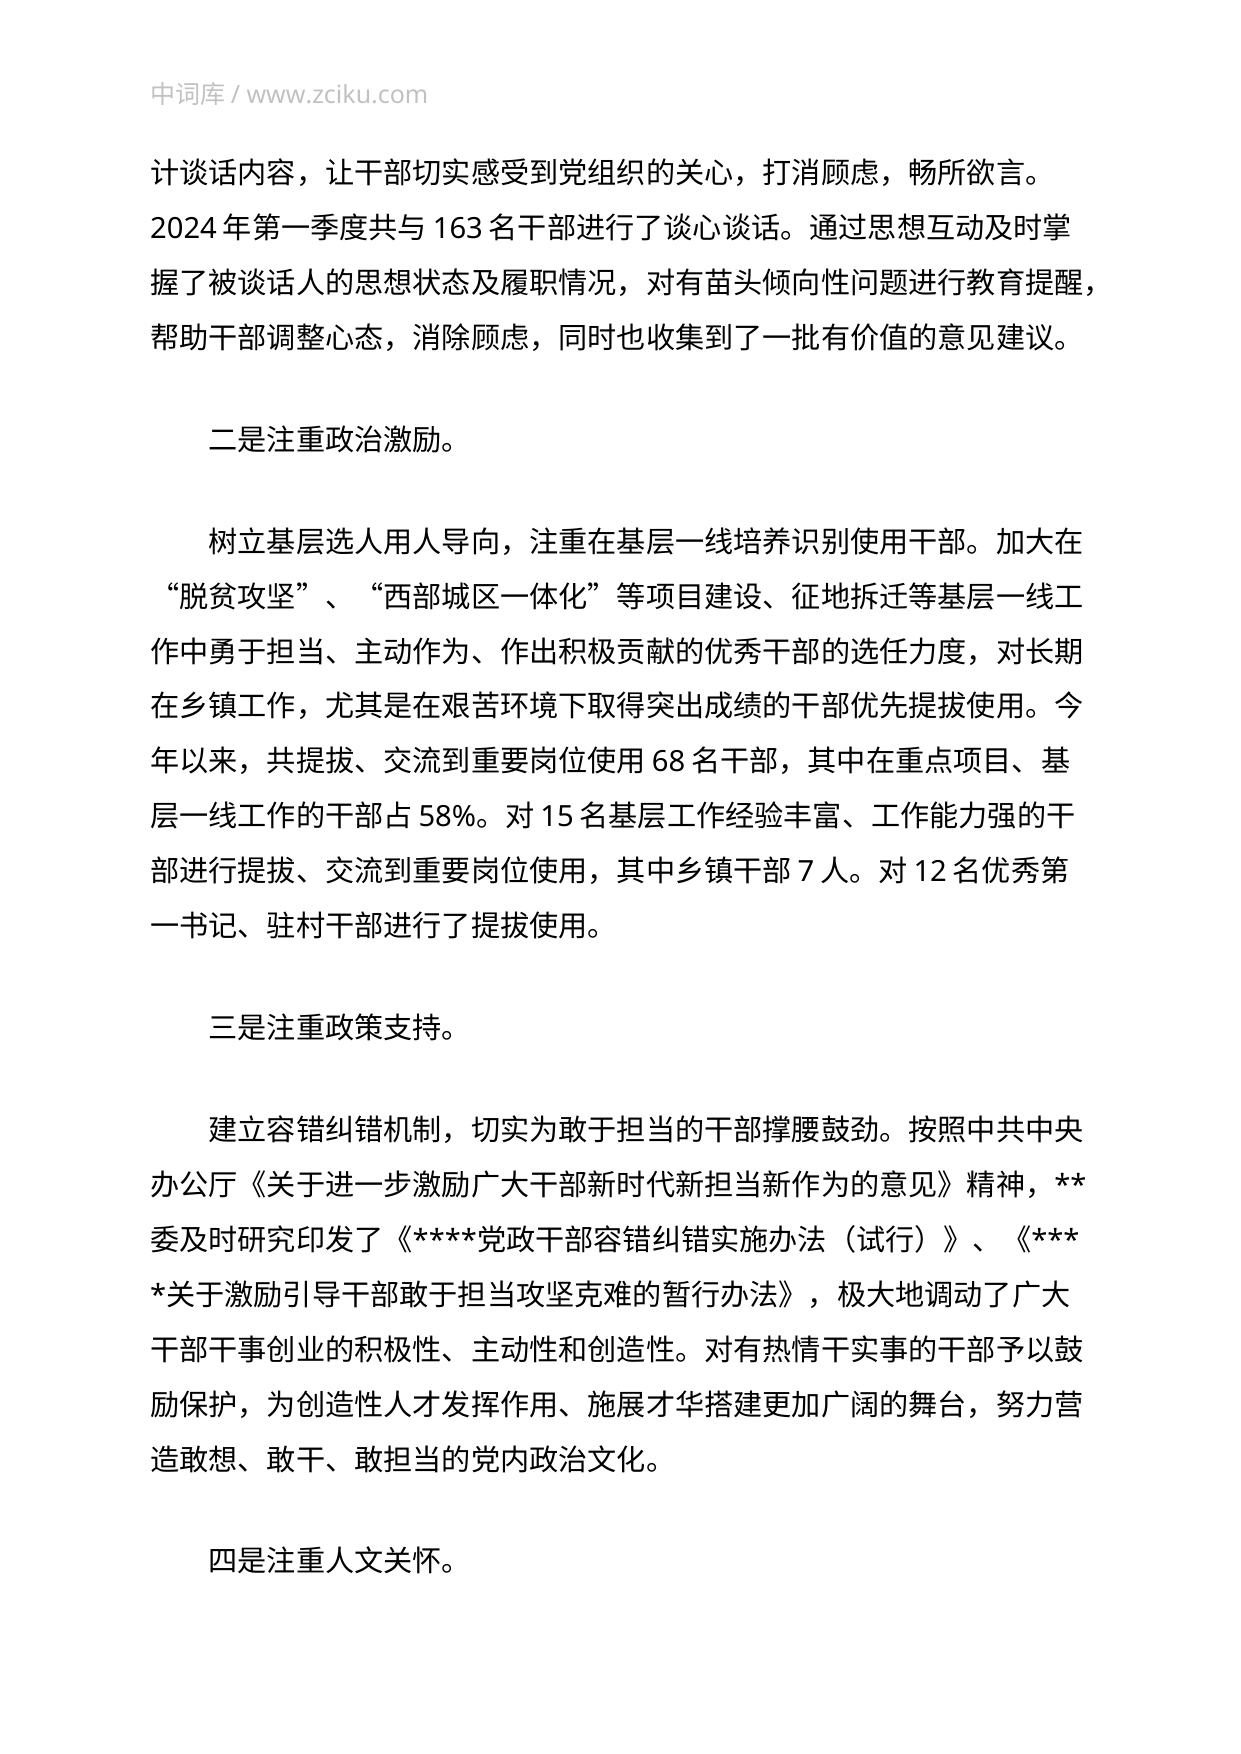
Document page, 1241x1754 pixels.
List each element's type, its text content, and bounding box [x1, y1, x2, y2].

text 三是注重政策支持。 [150, 1005, 1090, 1047]
text 建立容错纠错机制，切实为敢于担当的干部撑腰鼓劲。按照中共中央办公厅《关于进一步激励广大干部新时代新担当新作为的意见》精神，**委及时研究印发了《****党政干部容错纠错实施办法（试行）》、《****关于激励引导干部敢于担当攻坚克难的暂行办法》，极大地调动了广大干部干事创业的积极性、主动性和创造性。对有热情干实事的干部予以鼓励保护，为创造性人才发挥作用、施展才华搭建更加广阔的舞台，努力营造敢想、敢干、敢担当的党内政治文化。 [150, 1106, 1090, 1478]
text 树立基层选人用人导向，注重在基层一线培养识别使用干部。加大在“脱贫攻坚”、“西部城区一体化”等项目建设、征地拆迁等基层一线工作中勇于担当、主动作为、作出积极贡献的优秀干部的选任力度，对长期在乡镇工作，尤其是在艰苦环境下取得突出成绩的干部优先提拔使用。今年以来，共提拔、交流到重要岗位使用68名干部，其中在重点项目、基层一线工作的干部占58%。对15名基层工作经验丰富、工作能力强的干部进行提拔、交流到重要岗位使用，其中乡镇干部7人。对12名优秀第一书记、驻村干部进行了提拔使用。 [150, 518, 1090, 945]
text 二是注重政治激励。 [150, 417, 1090, 459]
text 四是注重人文关怀。 [150, 1538, 1090, 1580]
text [150, 150, 1090, 357]
